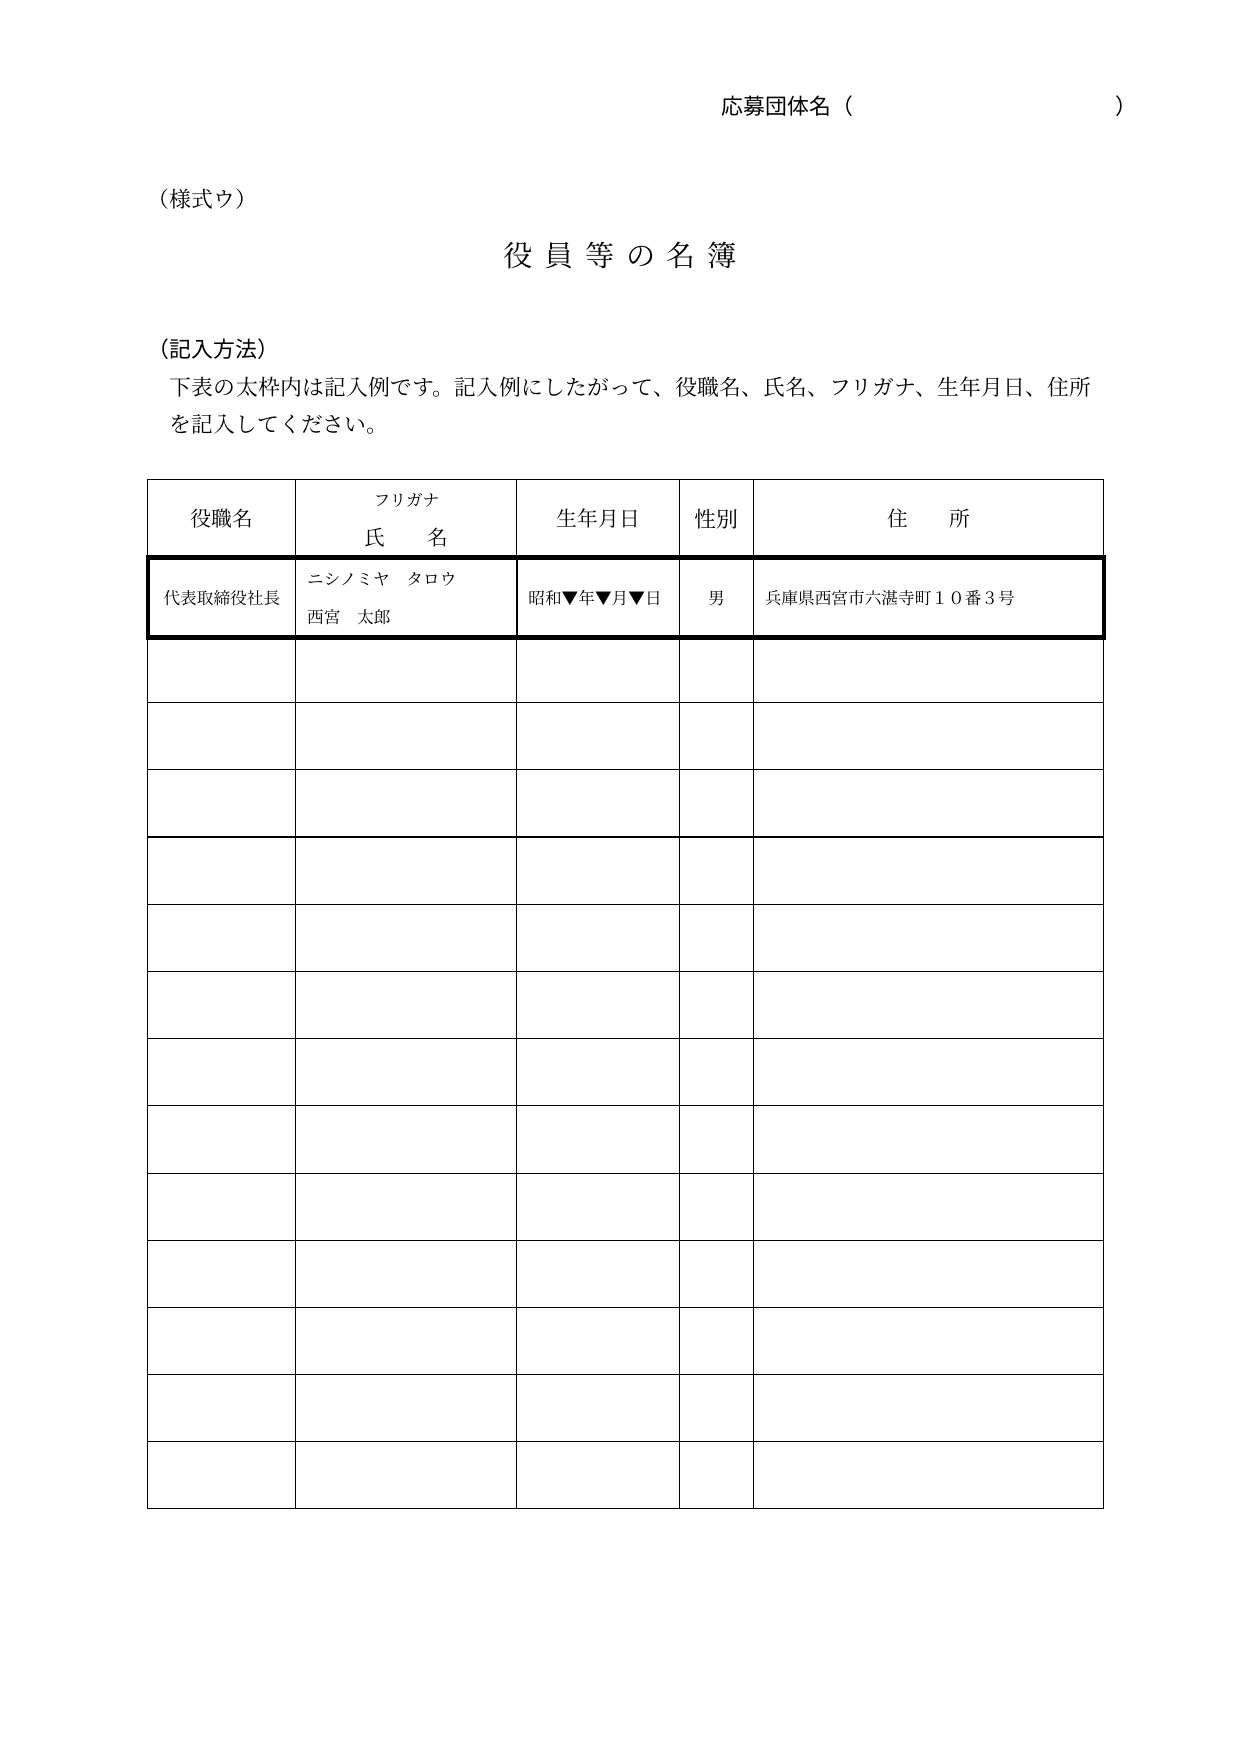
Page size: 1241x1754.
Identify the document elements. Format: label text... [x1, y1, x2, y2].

table_cell [680, 770, 753, 836]
table_cell [680, 972, 753, 1038]
table_cell 昭和▼年▼月▼日 [518, 560, 679, 635]
table_cell [296, 1375, 516, 1441]
table_cell [754, 770, 1103, 836]
text （記入方法） [148, 329, 1092, 367]
table_cell [148, 1241, 295, 1307]
table_cell [680, 1375, 753, 1441]
table_cell [296, 770, 516, 836]
table_cell [148, 1375, 295, 1441]
text （様式ウ） [148, 179, 1092, 217]
table_cell [680, 1106, 753, 1172]
table_cell [148, 1442, 295, 1508]
table_cell [680, 905, 753, 971]
table_cell [296, 972, 516, 1038]
table_cell [148, 1106, 295, 1172]
table_cell [517, 905, 679, 971]
table_cell [296, 1174, 516, 1239]
table_cell [296, 640, 516, 702]
table_cell [680, 1308, 753, 1374]
table_cell [680, 1039, 753, 1105]
table_cell [754, 1174, 1103, 1239]
table_cell [148, 972, 295, 1038]
table_cell [296, 905, 516, 971]
table_cell [296, 703, 516, 769]
table_cell [754, 1241, 1103, 1307]
table_cell [517, 703, 679, 769]
text 役員等の名簿 [148, 217, 1092, 292]
table_cell [754, 972, 1103, 1038]
table_cell [754, 1106, 1103, 1172]
table_cell [148, 703, 295, 769]
table_header 性別 [680, 480, 753, 555]
table_cell [754, 1442, 1103, 1508]
table_cell [754, 1039, 1103, 1105]
table_header 生年月日 [517, 480, 679, 555]
table_cell [517, 838, 679, 904]
table_cell [296, 1241, 516, 1307]
table_header フリガナ 氏 名 [296, 480, 516, 555]
table_cell [517, 1442, 679, 1508]
table_cell [148, 1039, 295, 1105]
table_cell [148, 905, 295, 971]
table_cell [148, 1308, 295, 1374]
table_cell 代表取締役社長 [150, 560, 295, 635]
table_header 住 所 [754, 480, 1103, 555]
table_cell [754, 1308, 1103, 1374]
table_header 役職名 [148, 480, 295, 555]
table_cell [148, 1174, 295, 1239]
table_cell [296, 838, 516, 904]
table_cell 男 [680, 560, 753, 635]
table_cell [517, 1039, 679, 1105]
table_cell [680, 1241, 753, 1307]
table_cell [148, 770, 295, 836]
table_cell [148, 838, 295, 904]
table_cell [517, 1375, 679, 1441]
table_cell [680, 1442, 753, 1508]
table_cell [517, 1241, 679, 1307]
table_cell [680, 1174, 753, 1239]
table_cell [148, 640, 295, 702]
table_cell [517, 1308, 679, 1374]
table_cell [754, 1375, 1103, 1441]
table_cell [680, 640, 753, 702]
table_cell [517, 972, 679, 1038]
table_cell [680, 838, 753, 904]
table_cell [517, 770, 679, 836]
table_cell [517, 640, 679, 702]
table_cell [754, 640, 1103, 702]
table_cell [754, 905, 1103, 971]
table_cell 兵庫県西宮市六湛寺町１０番３号 [754, 560, 1102, 635]
table_cell [296, 1106, 516, 1172]
table_cell [517, 1174, 679, 1239]
table_cell [296, 1039, 516, 1105]
table_cell [296, 1308, 516, 1374]
table_cell [296, 1442, 516, 1508]
table_cell [680, 703, 753, 769]
table_cell ニシノミヤ タロウ 西宮 太郎 [296, 560, 516, 635]
table_cell [754, 838, 1103, 904]
table_cell [754, 703, 1103, 769]
table_cell [517, 1106, 679, 1172]
text 下表の太枠内は記入例です。記入例にしたがって、役職名、氏名、フリガナ、生年月日、住所を記入してください。 [169, 367, 1092, 442]
